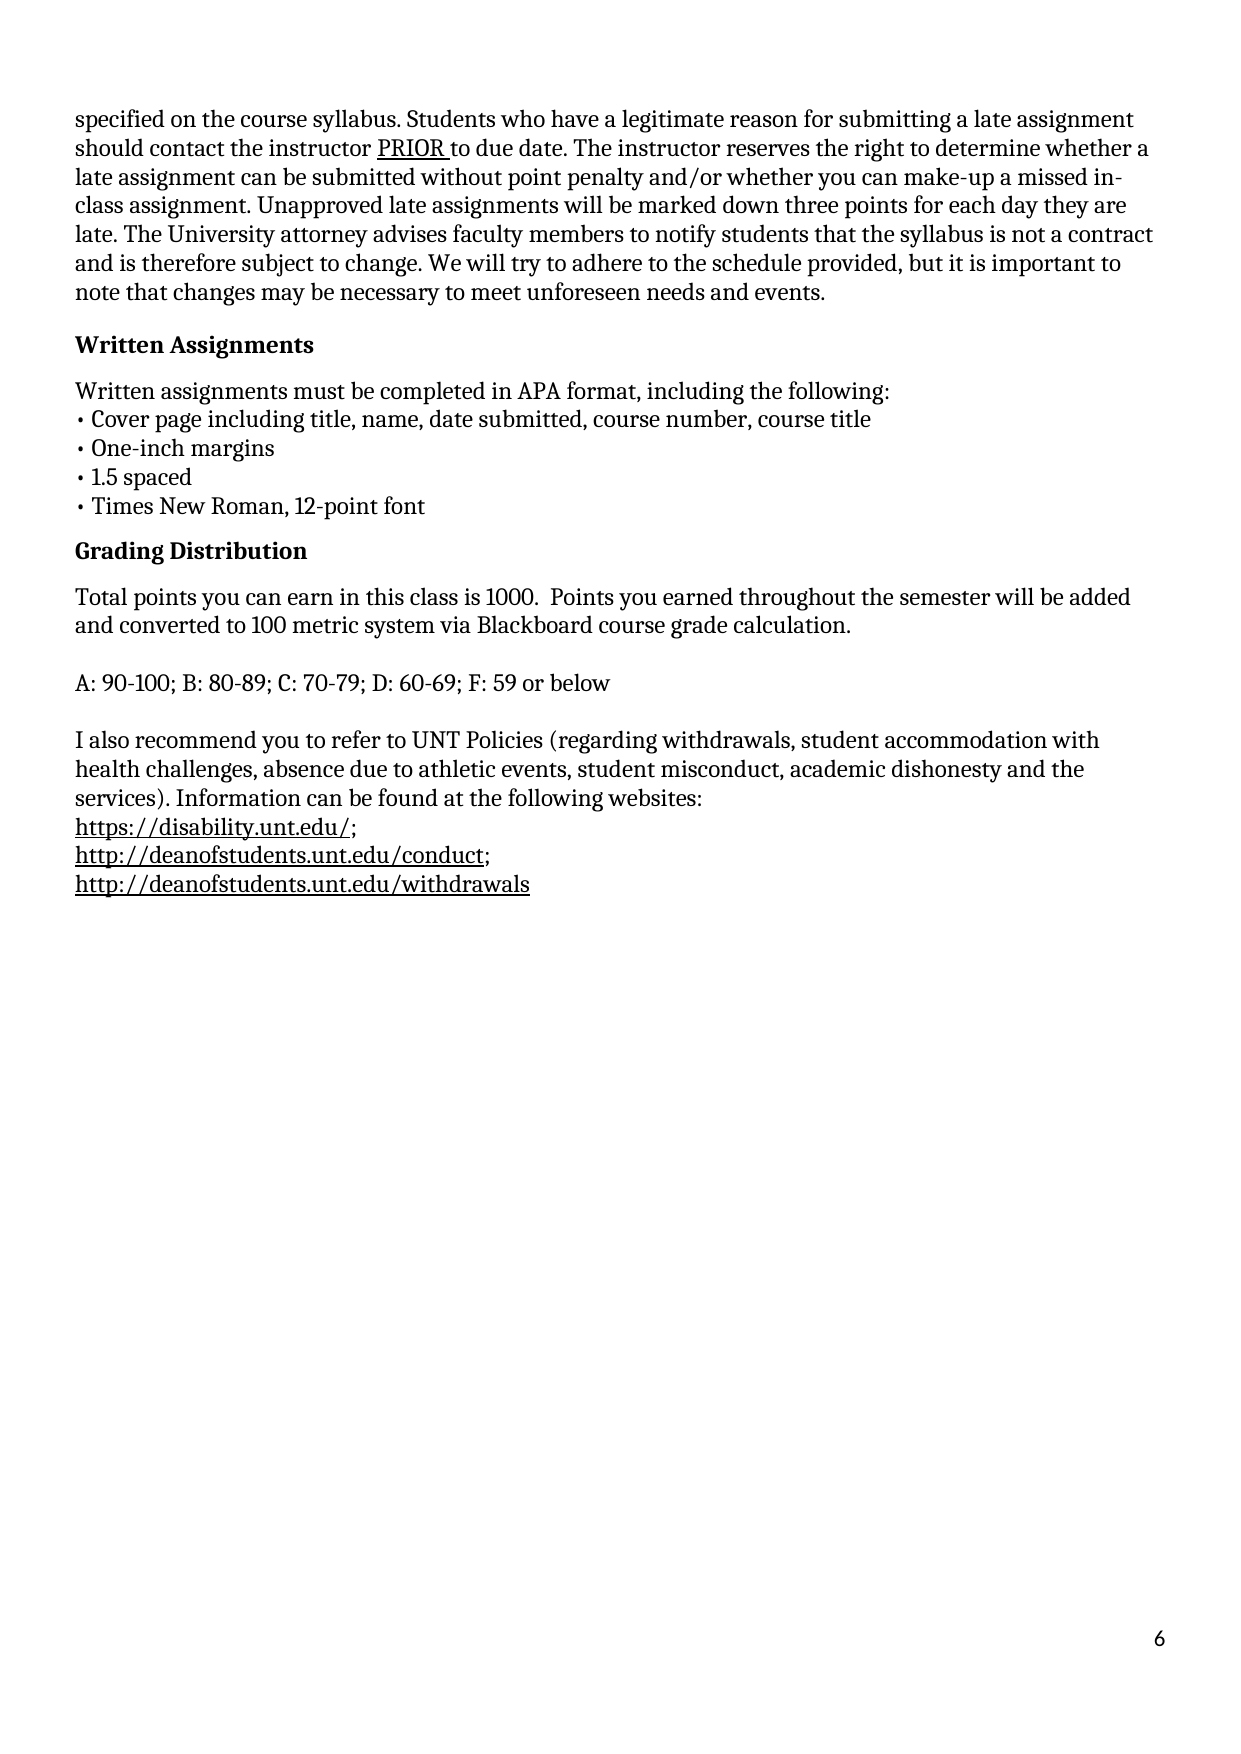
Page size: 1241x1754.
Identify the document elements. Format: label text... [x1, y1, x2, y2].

text • One-inch margins [75, 434, 1165, 463]
text • Cover page including title, name, date submitted, course number, course title [75, 405, 1165, 434]
text • Times New Roman, 12-point font [75, 492, 1165, 520]
text Grading Distribution [75, 537, 1165, 566]
text https://disability.unt.edu/; [75, 812, 1165, 841]
text A: 90-100; B: 80-89; C: 70-79; D: 60-69; F: 59 or below [75, 669, 1165, 697]
text • 1.5 spaced [75, 463, 1165, 492]
text Total points you can earn in this class is 1000. Points you earned throughout the semester will be added and converted to 100 metric system via Blackboard course grade calculation. [75, 582, 1165, 640]
text Written Assignments [75, 331, 1165, 360]
text http://deanofstudents.unt.edu/conduct; [75, 841, 1165, 870]
text http://deanofstudents.unt.edu/withdrawals [75, 870, 1165, 899]
text I also recommend you to refer to UNT Policies (regarding withdrawals, student accommodation with health challenges, absence due to athletic events, student misconduct, academic dishonesty and the services). Information can be found at the following websites: [75, 726, 1165, 812]
text Written assignments must be completed in APA format, including the following: [75, 377, 1165, 405]
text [75, 105, 1165, 306]
